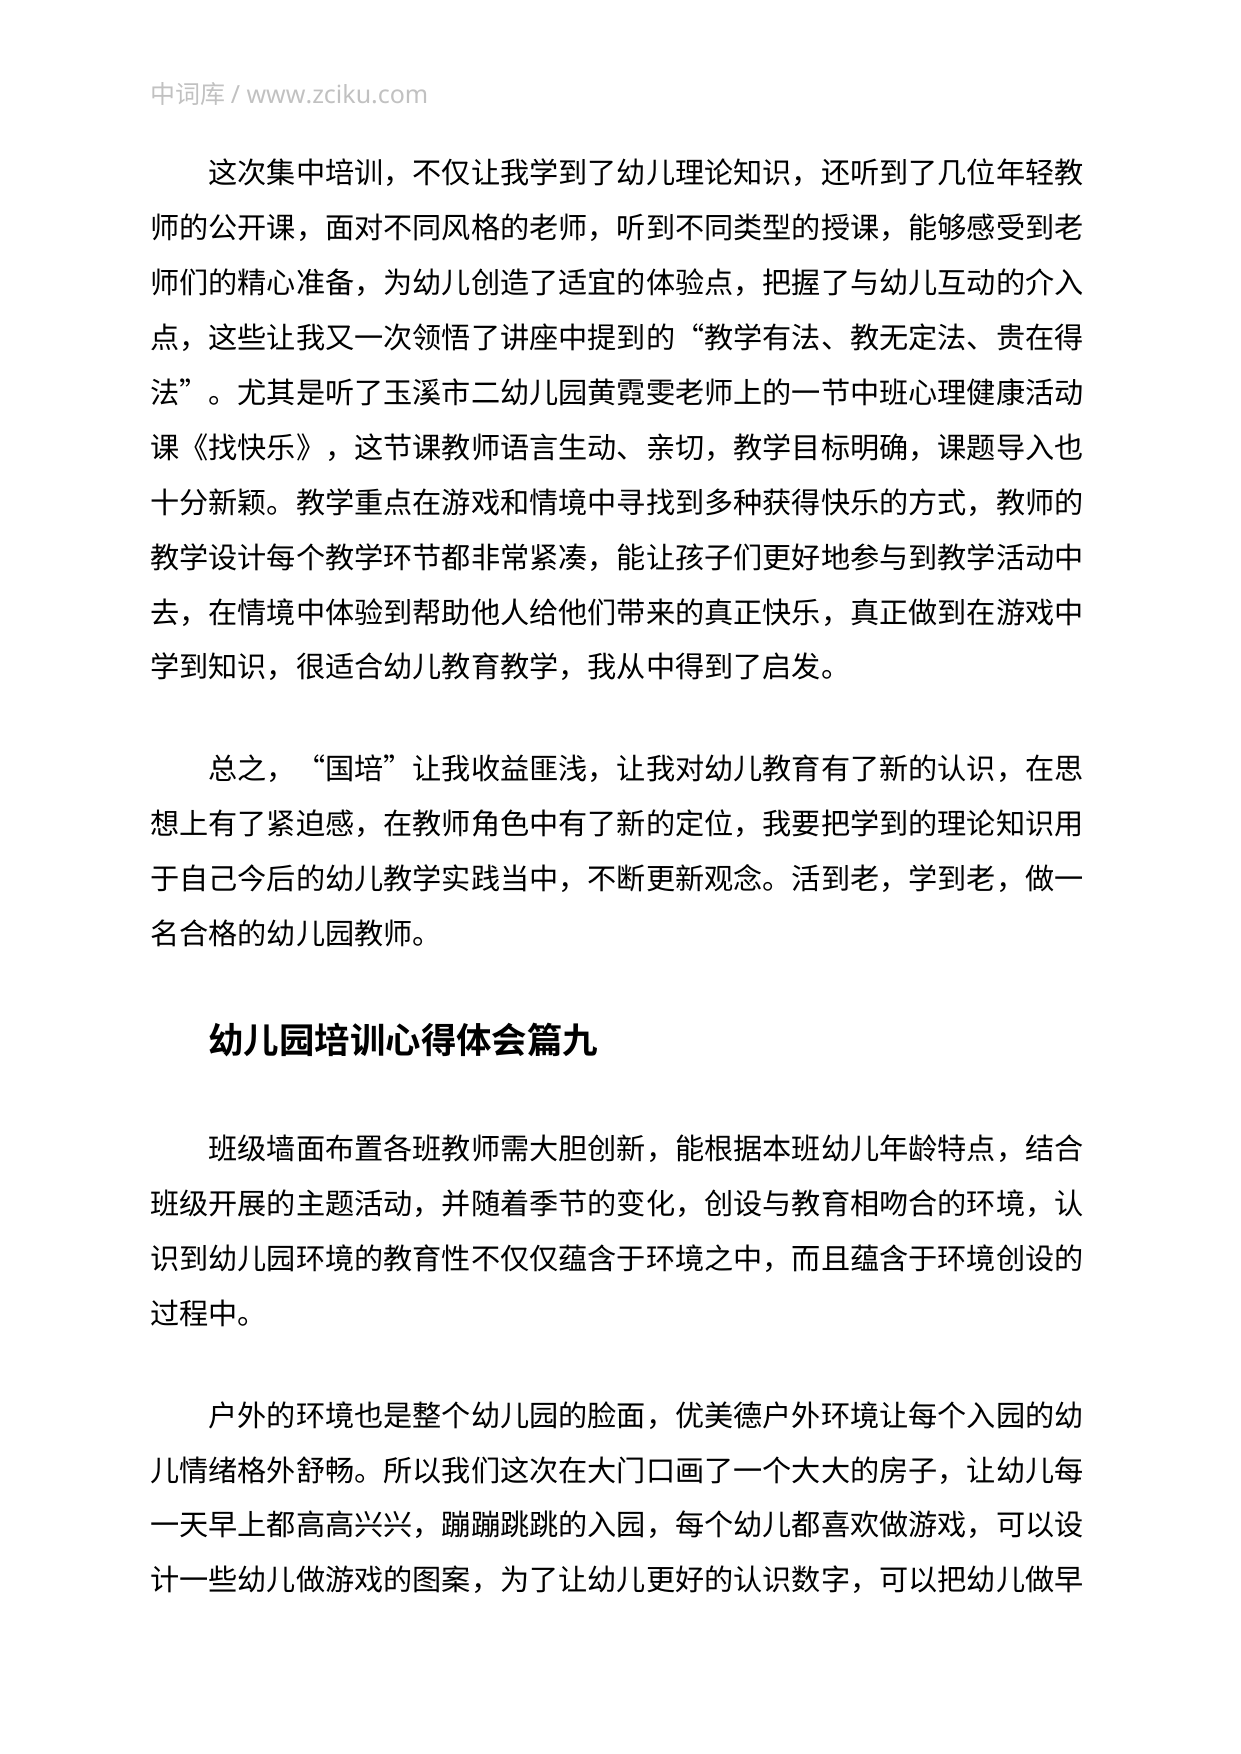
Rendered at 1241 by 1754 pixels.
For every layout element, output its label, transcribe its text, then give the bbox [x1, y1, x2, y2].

text 这次集中培训，不仅让我学到了幼儿理论知识，还听到了几位年轻教师的公开课，面对不同风格的老师，听到不同类型的授课，能够感受到老师们的精心准备，为幼儿创造了适宜的体验点，把握了与幼儿互动的介入点，这些让我又一次领悟了讲座中提到的“教学有法、教无定法、贵在得法”。尤其是听了玉溪市二幼儿园黄霓雯老师上的一节中班心理健康活动课《找快乐》，这节课教师语言生动、亲切，教学目标明确，课题导入也十分新颖。教学重点在游戏和情境中寻找到多种获得快乐的方式，教师的教学设计每个教学环节都非常紧凑，能让孩子们更好地参与到教学活动中去，在情境中体验到帮助他人给他们带来的真正快乐，真正做到在游戏中学到知识，很适合幼儿教育教学，我从中得到了启发。 [150, 150, 1090, 686]
text 幼儿园培训心得体会篇九 [150, 1012, 1090, 1063]
text 班级墙面布置各班教师需大胆创新，能根据本班幼儿年龄特点，结合班级开展的主题活动，并随着季节的变化，创设与教育相吻合的环境，认识到幼儿园环境的教育性不仅仅蕴含于环境之中，而且蕴含于环境创设的过程中。 [150, 1126, 1090, 1333]
text 总之，“国培”让我收益匪浅，让我对幼儿教育有了新的认识，在思想上有了紧迫感，在教师角色中有了新的定位，我要把学到的理论知识用于自己今后的幼儿教学实践当中，不断更新观念。活到老，学到老，做一名合格的幼儿园教师。 [150, 746, 1090, 953]
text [150, 1392, 1090, 1599]
